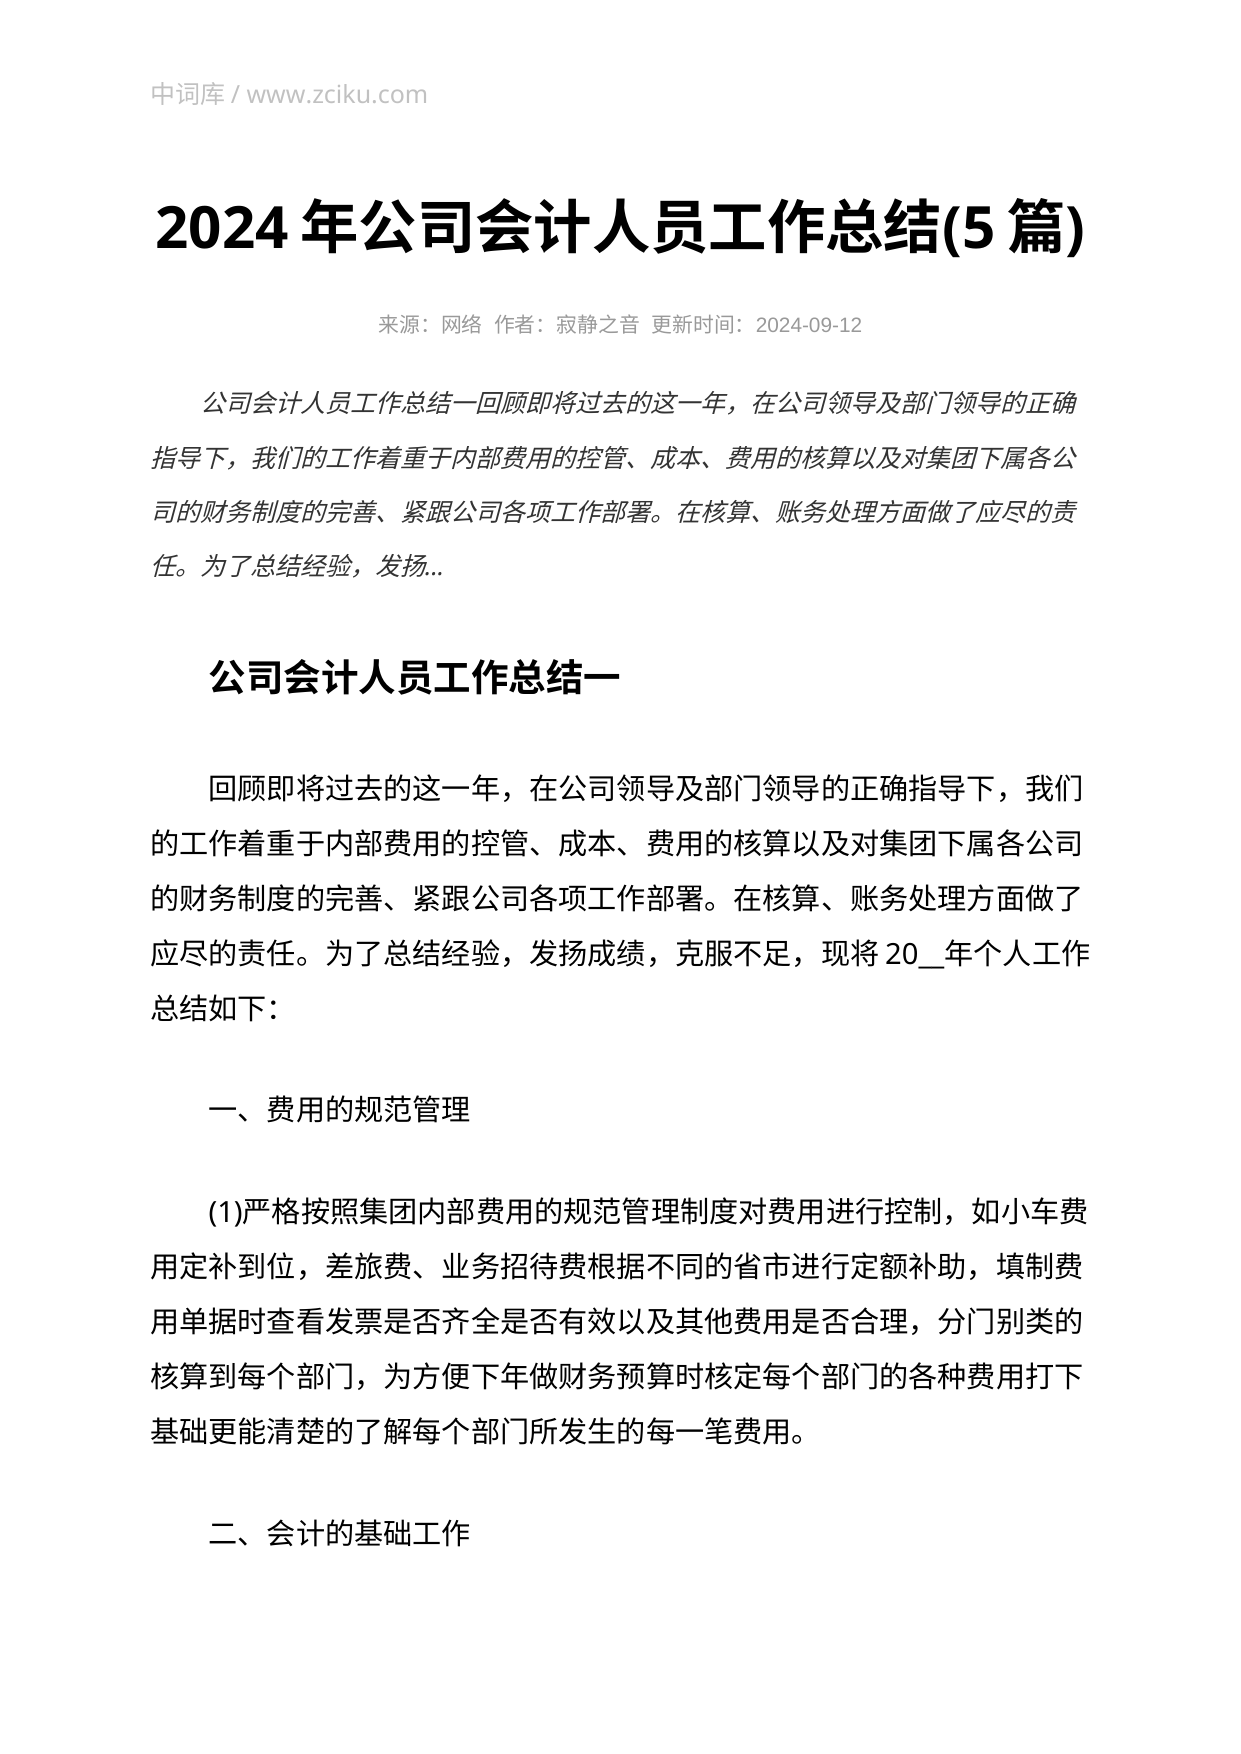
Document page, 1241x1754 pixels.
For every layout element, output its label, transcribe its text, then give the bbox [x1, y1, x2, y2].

subtitle 2024年公司会计人员工作总结(5篇) [150, 181, 1090, 266]
text 二、会计的基础工作 [150, 1510, 1090, 1552]
text (1)严格按照集团内部费用的规范管理制度对费用进行控制，如小车费用定补到位，差旅费、业务招待费根据不同的省市进行定额补助，填制费用单据时查看发票是否齐全是否有效以及其他费用是否合理，分门别类的核算到每个部门，为方便下年做财务预算时核定每个部门的各种费用打下基础更能清楚的了解每个部门所发生的每一笔费用。 [150, 1189, 1090, 1451]
text 一、费用的规范管理 [150, 1087, 1090, 1129]
text 来源：网络 作者：寂静之音 更新时间：2024-09-12 [150, 313, 1090, 337]
text 公司会计人员工作总结一回顾即将过去的这一年，在公司领导及部门领导的正确指导下，我们的工作着重于内部费用的控管、成本、费用的核算以及对集团下属各公司的财务制度的完善、紧跟公司各项工作部署。在核算、账务处理方面做了应尽的责任。为了总结经验，发扬... [150, 384, 1090, 583]
text 回顾即将过去的这一年，在公司领导及部门领导的正确指导下，我们的工作着重于内部费用的控管、成本、费用的核算以及对集团下属各公司的财务制度的完善、紧跟公司各项工作部署。在核算、账务处理方面做了应尽的责任。为了总结经验，发扬成绩，克服不足，现将20__年个人工作总结如下： [150, 766, 1090, 1027]
text 公司会计人员工作总结一 [150, 648, 1090, 702]
